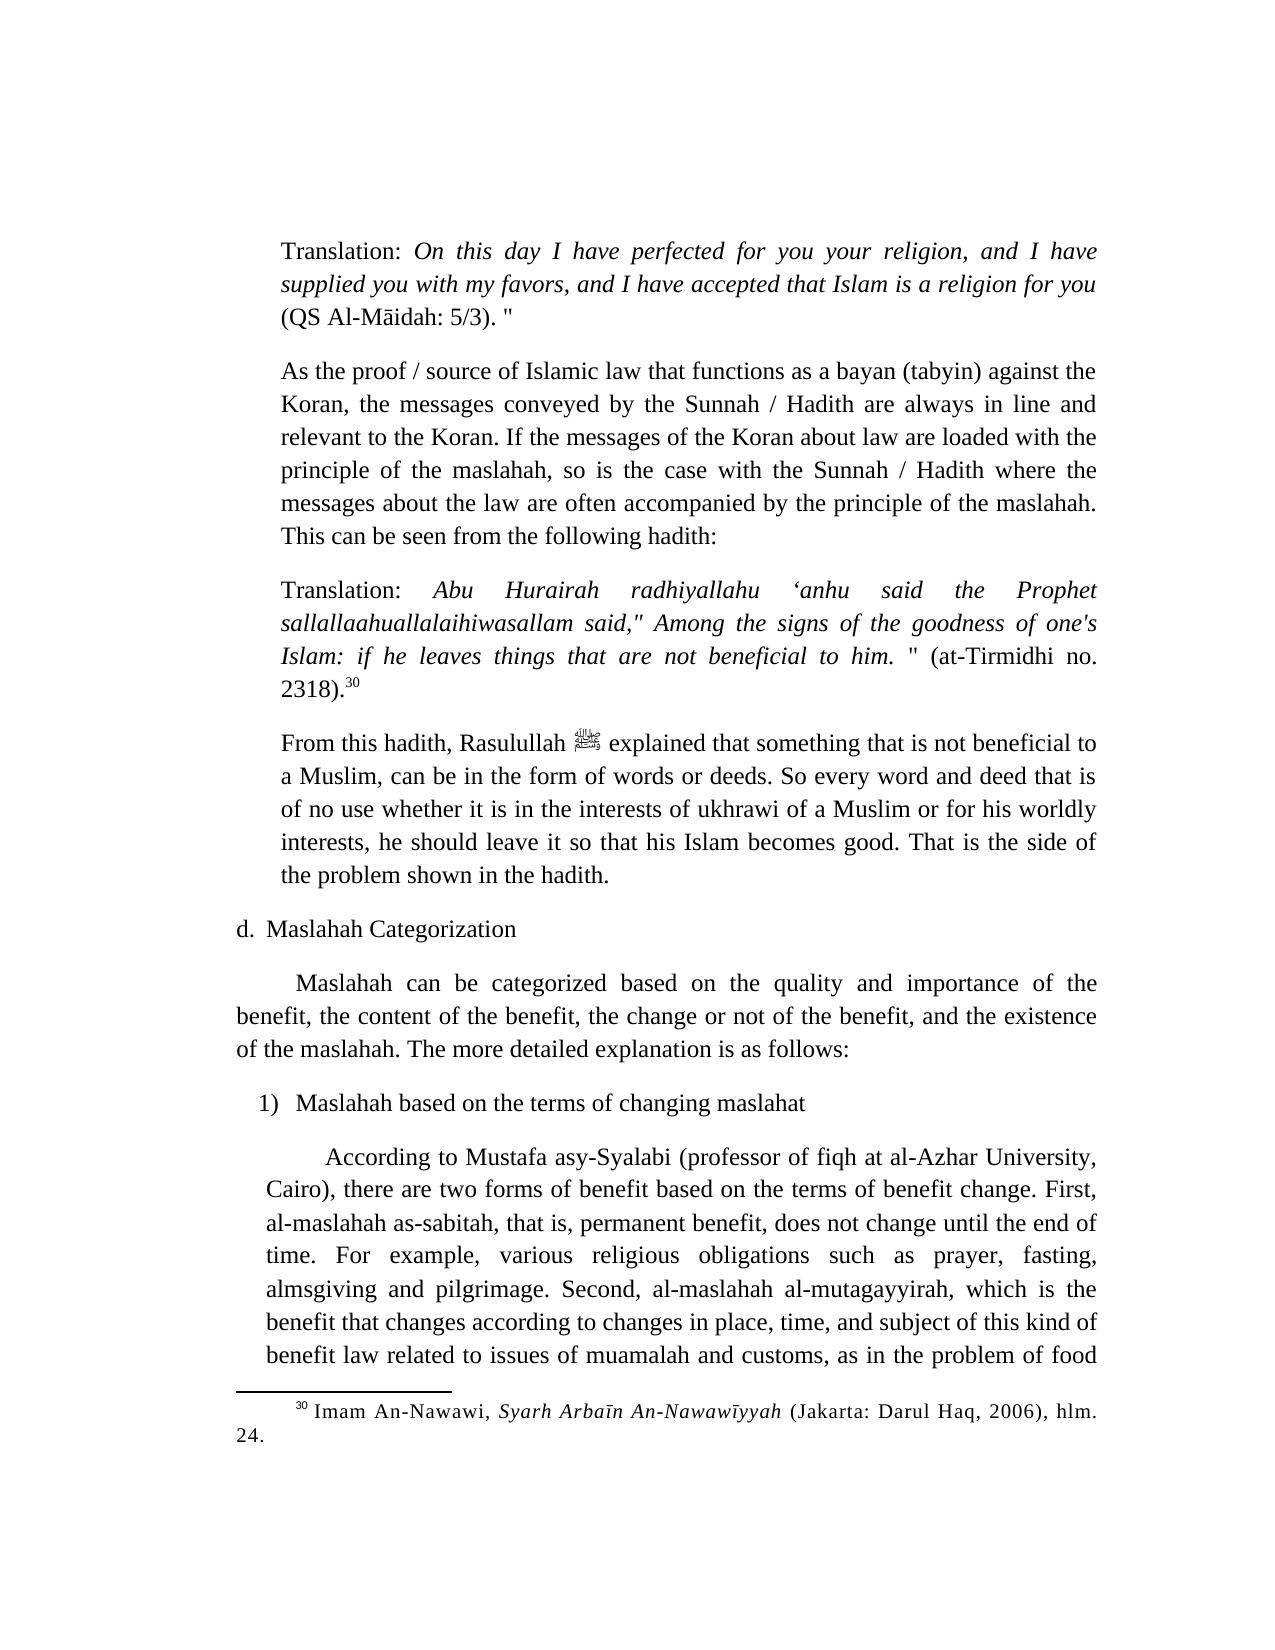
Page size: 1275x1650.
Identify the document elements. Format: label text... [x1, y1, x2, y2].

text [266, 1142, 1098, 1368]
text Maslahah can be categorized based on the quality and importance of the benefit, the content of the benefit, the change or not of the benefit, and the existence of the maslahah. The more detailed explanation is as follows: [236, 968, 1098, 1063]
list Maslahah based on the terms of changing maslahat [258, 1088, 1098, 1116]
text As the proof / source of Islamic law that functions as a bayan (tabyin) against the Koran, the messages conveyed by the Sunnah / Hadith are always in line and relevant to the Koran. If the messages of the Koran about law are loaded with the principle of the maslahah, so is the case with the Sunnah / Hadith where the messages about the law are often accompanied by the principle of the maslahah. This can be seen from the following hadith: [281, 356, 1098, 550]
list Maslahah Categorization [236, 914, 1098, 943]
text From this hadith, Rasulullah ﷺ explained that something that is not beneficial to a Muslim, can be in the form of words or deeds. So every word and deed that is of no use whether it is in the interests of ukhrawi of a Muslim or for his worldly interests, he should leave it so that his Islam becomes good. That is the side of the problem shown in the hadith. [281, 728, 1098, 889]
text Translation: On this day I have perfected for you your religion, and I have supplied you with my favors, and I have accepted that Islam is a religion for you (QS Al-Māidah: 5/3). " [281, 236, 1098, 331]
text Translation: Abu Hurairah radhiyallahu ‘anhu said the Prophet sallallaahuallalaihiwasallam said," Among the signs of the goodness of one's Islam: if he leaves things that are not beneficial to him. " (at-Tirmidhi no. 2318). [281, 575, 1098, 703]
